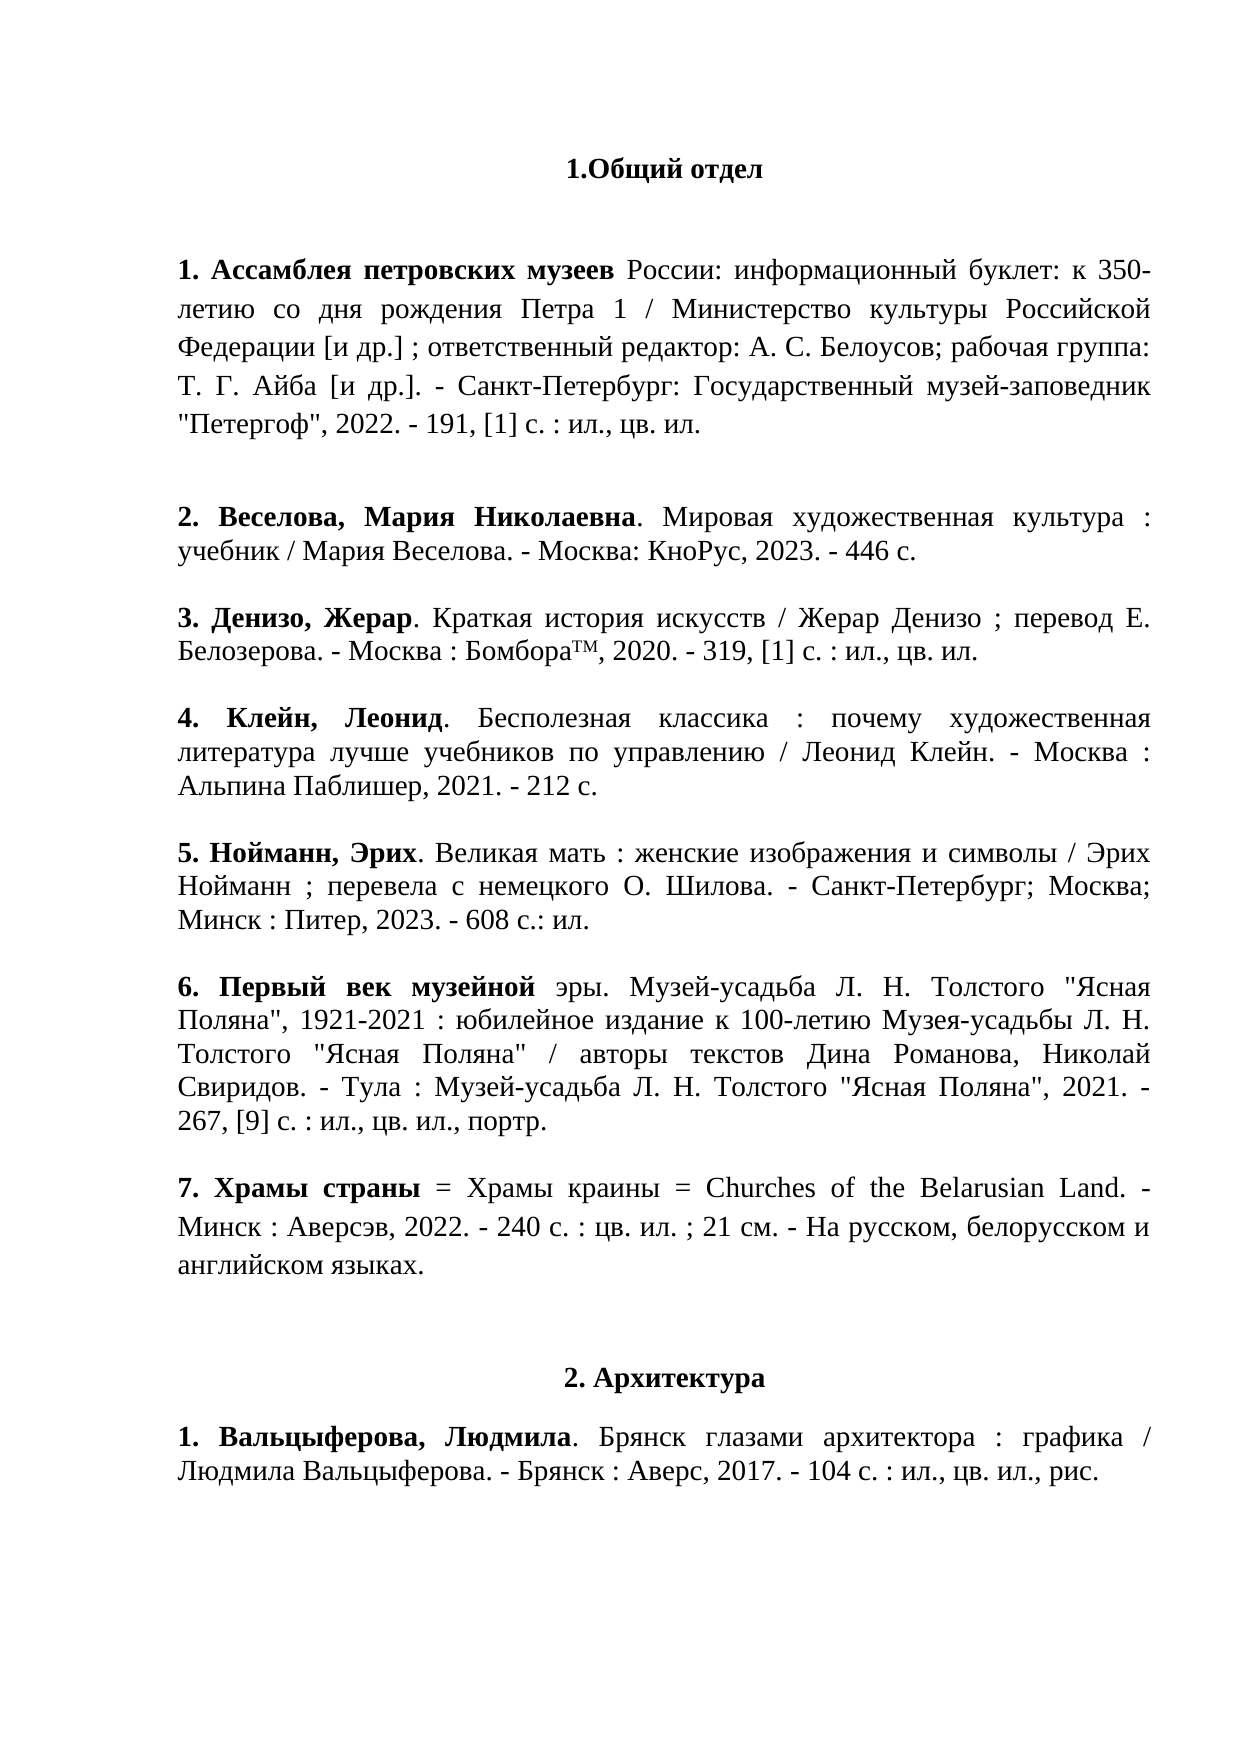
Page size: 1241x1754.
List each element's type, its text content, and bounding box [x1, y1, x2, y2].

text 1. Ассамблея петровских музеев России: информационный буклет: к 350-летию со дня рождения Петра 1 / Министерство культуры Российской Федерации [и др.] ; ответственный редактор: А. С. Белоусов; рабочая группа: Т. Г. Айба [и др.]. - Санкт-Петербург: Государственный музей-заповедник "Петергоф", 2022. - 191, [1] с. : ил., цв. ил. [177, 252, 1152, 440]
text 2. Архитектура [177, 1360, 1152, 1393]
text 5. Нойманн, Эрих. Великая мать : женские изображения и символы / Эрих Нойманн ; перевела с немецкого О. Шилова. - Санкт-Петербург; Москва; Минск : Питер, 2023. - 608 с.: ил. [177, 835, 1152, 935]
text 7. Храмы страны = Храмы краины = Churches of the Belarusian Land. - Минск : Аверсэв, 2022. - 240 с. : цв. ил. ; 21 см. - На русском, белорусском и английском языках. [177, 1170, 1152, 1281]
text 1. Вальцыферова, Людмила. Брянск глазами архитектора : графика / Людмила Вальцыферова. - Брянск : Аверс, 2017. - 104 с. : ил., цв. ил., рис. [177, 1419, 1152, 1486]
text 6. Первый век музейной эры. Музей-усадьба Л. Н. Толстого "Ясная Поляна", 1921-2021 : юбилейное издание к 100-летию Музея-усадьбы Л. Н. Толстого "Ясная Поляна" / авторы текстов Дина Романова, Николай Свиридов. - Тула : Музей-усадьба Л. Н. Толстого "Ясная Поляна", 2021. - 267, [9] с. : ил., цв. ил., портр. [177, 969, 1152, 1137]
text 1.Общий отдел [177, 152, 1152, 185]
text 3. Денизо, Жерар. Краткая история искусств / Жерар Денизо ; перевод Е. Белозерова. - Москва : Бомбораᵀᴹ, 2020. - 319, [1] с. : ил., цв. ил. [177, 600, 1152, 667]
text 4. Клейн, Леонид. Бесполезная классика : почему художественная литература лучше учебников по управлению / Леонид Клейн. - Москва : Альпина Паблишер, 2021. - 212 с. [177, 701, 1152, 801]
text 2. Веселова, Мария Николаевна. Мировая художественная культура : учебник / Мария Веселова. - Москва: КноРус, 2023. - 446 с. [177, 499, 1152, 566]
